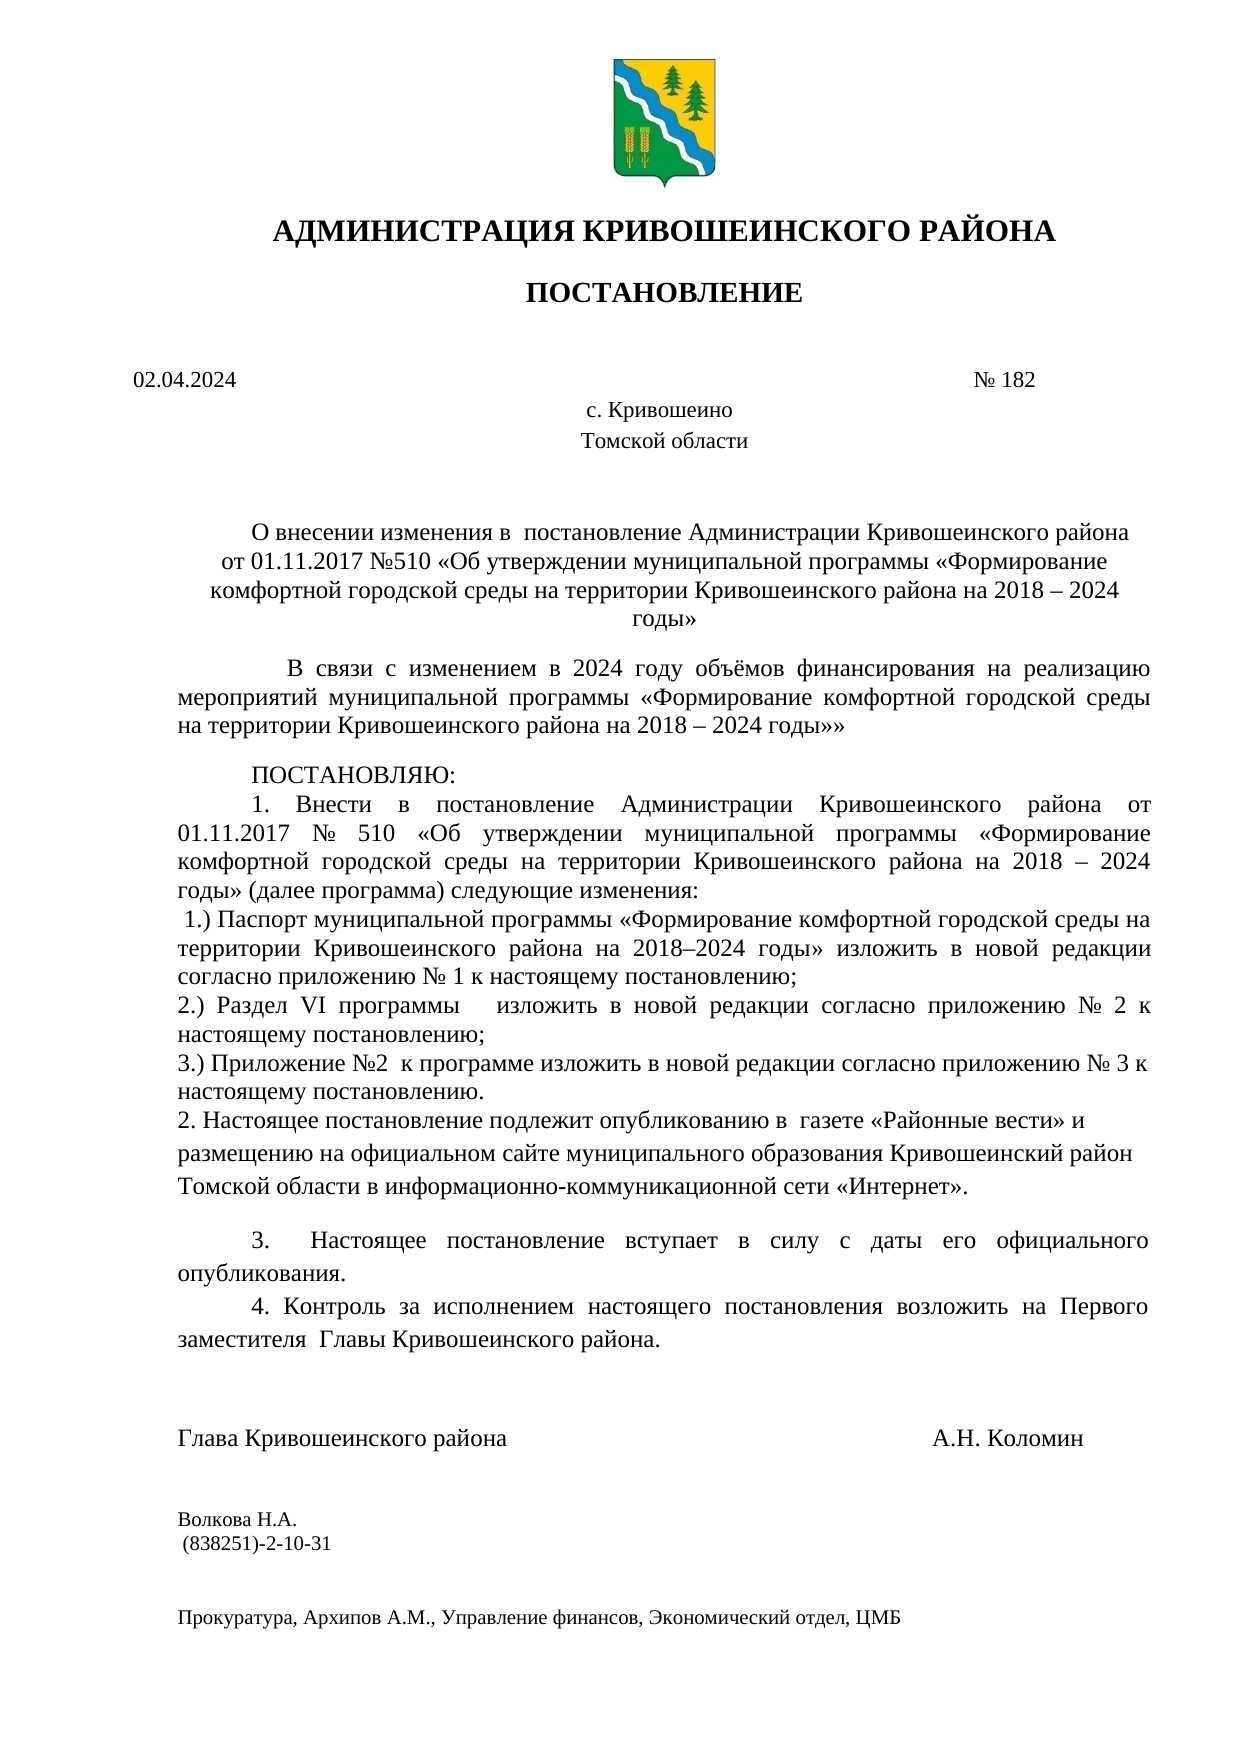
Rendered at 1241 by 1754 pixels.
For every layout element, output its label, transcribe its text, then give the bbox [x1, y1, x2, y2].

text Волкова Н.А. [177, 1507, 1176, 1531]
text от 01.11.2017 №510 «Об утверждении муниципальной программы «Формирование комфортной городской среды на территории Кривошеинского района на 2018 – 2024 годы» [177, 546, 1152, 632]
text 2.) Раздел VI программы изложить в новой редакции согласно приложению № 2 к настоящему постановлению; [177, 990, 1152, 1048]
text Глава Кривошеинского района А.Н. Коломин [177, 1423, 1149, 1452]
text (838251)-2-10-31 [177, 1531, 1176, 1555]
text 2. Настоящее постановление подлежит опубликованию в газете «Районные вести» и размещению на официальном сайте муниципального образования Кривошеинский район Томской области в информационно-коммуникационной сети «Интернет». [177, 1105, 1152, 1200]
text 1.) Паспорт муниципальной программы «Формирование комфортной городской среды на территории Кривошеинского района на 2018–2024 годы» изложить в новой редакции согласно приложению № 1 к настоящему постановлению; [177, 904, 1152, 990]
picture [613, 70, 716, 188]
text с. Кривошеино [133, 396, 1152, 423]
text АДМИНИСТРАЦИЯ КРИВОШЕИНСКОГО РАЙОНА [177, 213, 1152, 248]
picture [613, 59, 716, 166]
text О внесении изменения в постановление Администрации Кривошеинского района [177, 517, 1152, 546]
text 4. Контроль за исполнением настоящего постановления возложить на Первого заместителя Главы Кривошеинского района. [177, 1291, 1149, 1353]
text 3.) Приложение №2 к программе изложить в новой редакции согласно приложению № 3 к настоящему постановлению. [177, 1048, 1152, 1105]
text ПОСТАНОВЛЕНИЕ [177, 275, 1152, 308]
text 02.04.2024 № 182 [133, 366, 1152, 393]
text Прокуратура, Архипов А.М., Управление финансов, Экономический отдел, ЦМБ [177, 1605, 1160, 1629]
text В связи с изменением в 2024 году объёмов финансирования на реализацию мероприятий муниципальной программы «Формирование комфортной городской среды на территории Кривошеинского района на 2018 – 2024 годы»» [177, 653, 1152, 739]
text Томской области [177, 427, 1152, 453]
text ПОСТАНОВЛЯЮ: [177, 760, 1152, 789]
list Внести в постановление Администрации Кривошеинского района от 01.11.2017 № 510 «Об утверждении муниципальной программы «Формирование комфортной городской среды на территории Кривошеинского района на 2018 – 2024 годы» (далее программа) следующие изменения: [177, 789, 1152, 904]
text 3. Настоящее постановление вступает в силу с даты его официального опубликования. [177, 1225, 1149, 1287]
